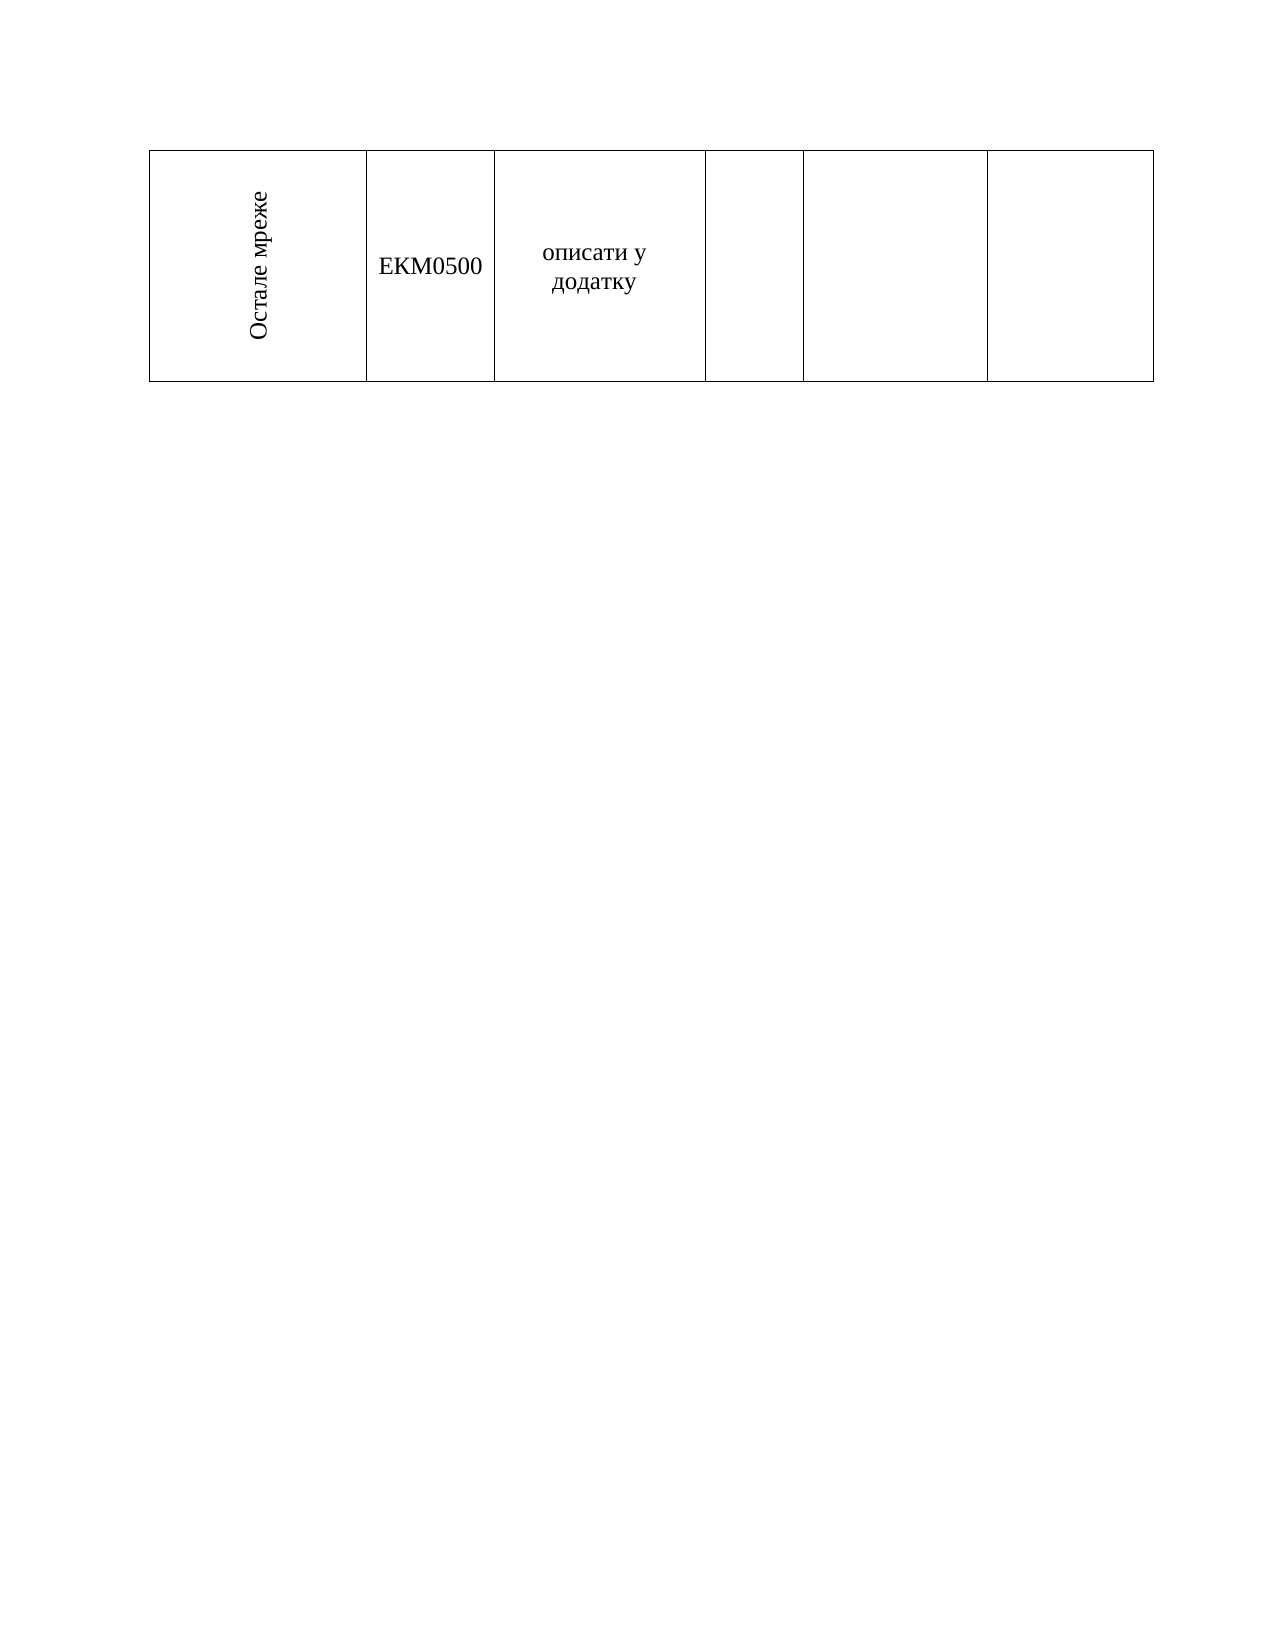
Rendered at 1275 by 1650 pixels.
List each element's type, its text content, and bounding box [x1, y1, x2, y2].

table_cell [706, 151, 803, 381]
table_cell [804, 151, 987, 381]
table_cell Остале мреже [150, 151, 366, 381]
table_cell описати у додатку [495, 151, 705, 381]
table_cell [988, 151, 1153, 381]
table_cell ЕКМ0500 [367, 151, 494, 381]
